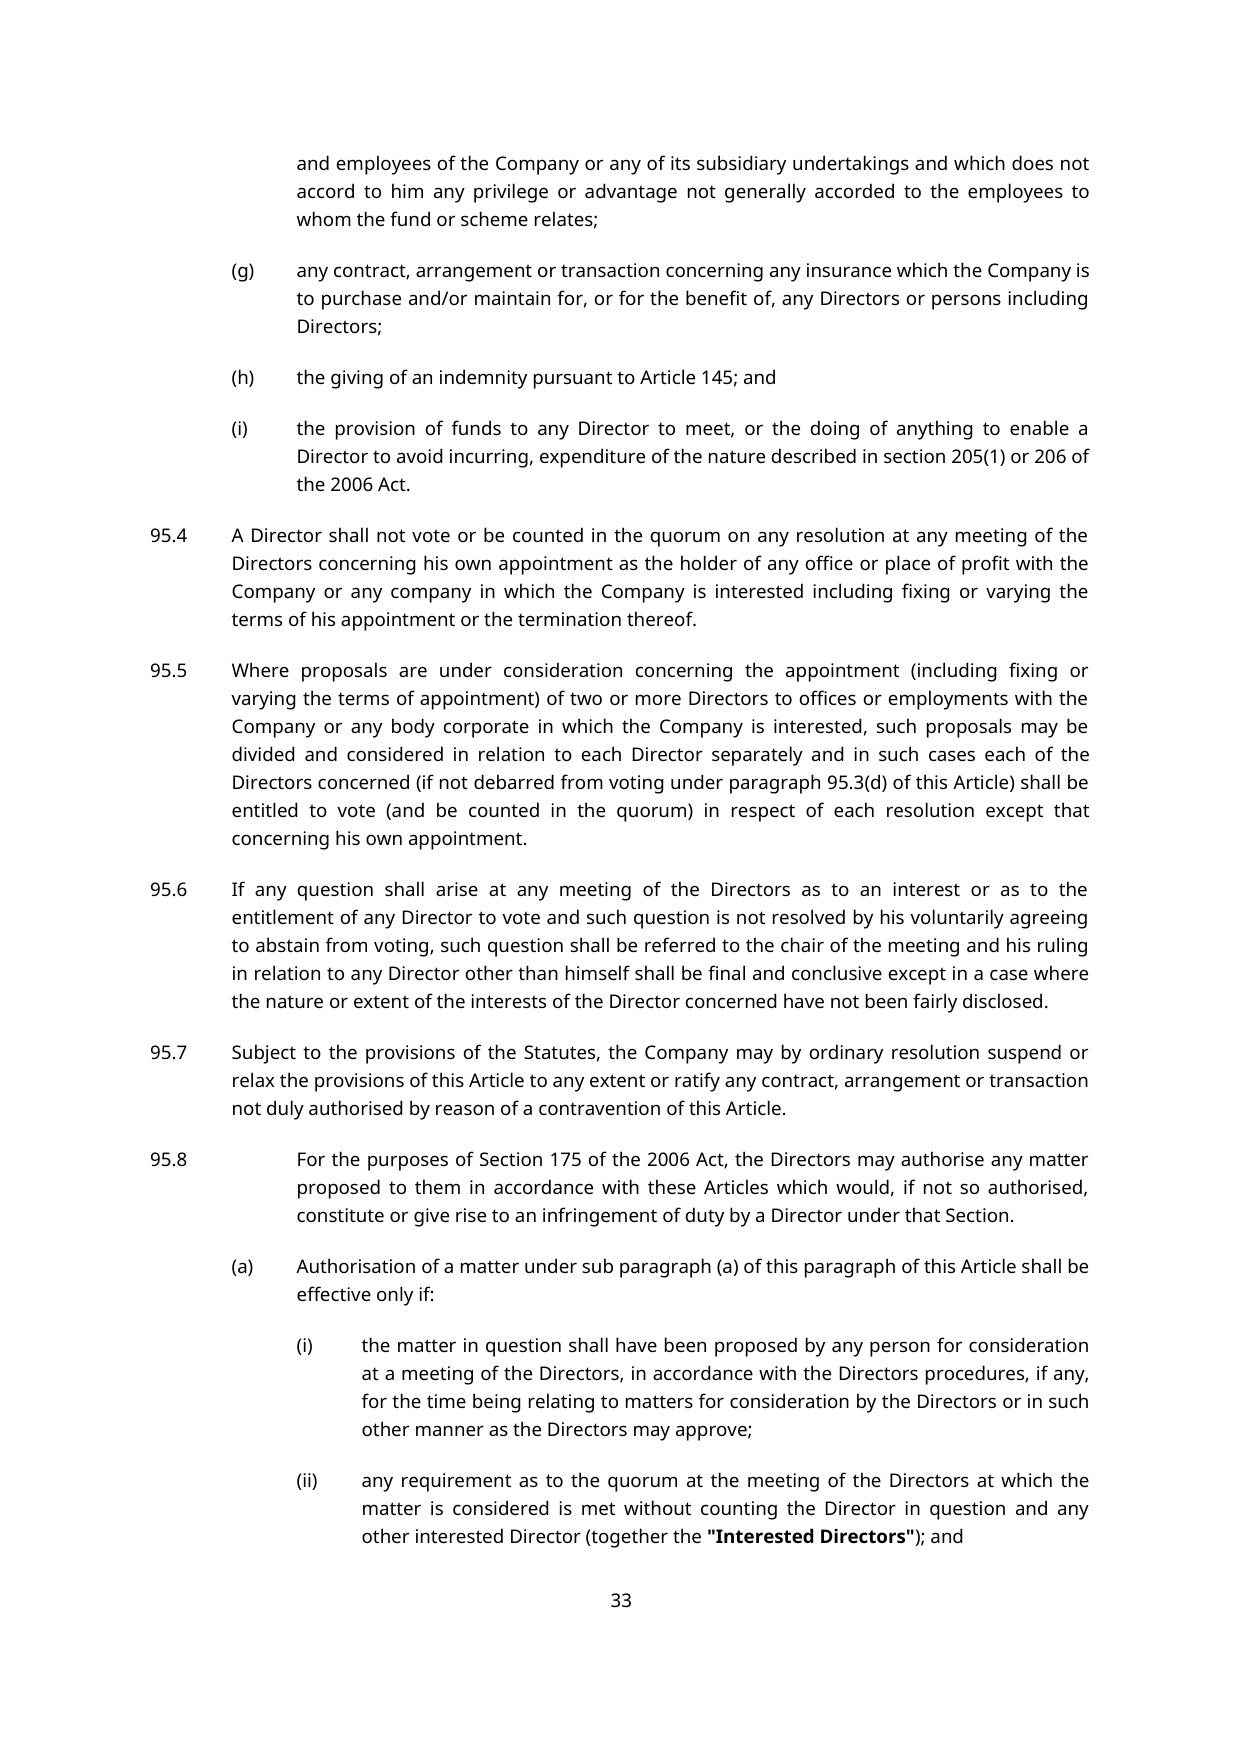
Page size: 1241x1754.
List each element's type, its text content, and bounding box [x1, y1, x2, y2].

text A Director shall not vote or be counted in the quorum on any resolution at any meeting of the Directors concerning his own appointment as the holder of any office or place of profit with the Company or any company in which the Company is interested including fixing or varying the terms of his appointment or the termination thereof. [150, 522, 1090, 631]
text the matter in question shall have been proposed by any person for consideration at a meeting of the Directors, in accordance with the Directors procedures, if any, for the time being relating to matters for consideration by the Directors or in such other manner as the Directors may approve; [296, 1332, 1090, 1441]
text the giving of an indemnity pursuant to Article 145; and [231, 364, 1090, 389]
text If any question shall arise at any meeting of the Directors as to an interest or as to the entitlement of any Director to vote and such question is not resolved by his voluntarily agreeing to abstain from voting, such question shall be referred to the chair of the meeting and his ruling in relation to any Director other than himself shall be final and conclusive except in a case where the nature or extent of the interests of the Director concerned have not been fairly disclosed. [150, 876, 1090, 1013]
text the provision of funds to any Director to meet, or the doing of anything to enable a Director to avoid incurring, expenditure of the nature described in section 205(1) or 206 of the 2006 Act. [231, 415, 1090, 496]
text Subject to the provisions of the Statutes, the Company may by ordinary resolution suspend or relax the provisions of this Article to any extent or ratify any contract, arrangement or transaction not duly authorised by reason of a contravention of this Article. [150, 1039, 1090, 1121]
text For the purposes of Section 175 of the 2006 Act, the Directors may authorise any matter proposed to them in accordance with these Articles which would, if not so authorised, constitute or give rise to an infringement of duty by a Director under that Section. [150, 1146, 1090, 1227]
text Where proposals are under consideration concerning the appointment (including fixing or varying the terms of appointment) of two or more Directors to offices or employments with the Company or any body corporate in which the Company is interested, such proposals may be divided and considered in relation to each Director separately and in such cases each of the Directors concerned (if not debarred from voting under paragraph 95.3(d) of this Article) shall be entitled to vote (and be counted in the quorum) in respect of each resolution except that concerning his own appointment. [150, 657, 1090, 851]
text any requirement as to the quorum at the meeting of the Directors at which the matter is considered is met without counting the Director in question and any other interested Director (together the "Interested Directors"); and [296, 1467, 1090, 1548]
text any contract, arrangement or transaction concerning any insurance which the Company is to purchase and/or maintain for, or for the benefit of, any Directors or persons including Directors; [231, 257, 1090, 338]
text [231, 150, 1090, 232]
text Authorisation of a matter under sub paragraph (a) of this paragraph of this Article shall be effective only if: [231, 1253, 1090, 1306]
